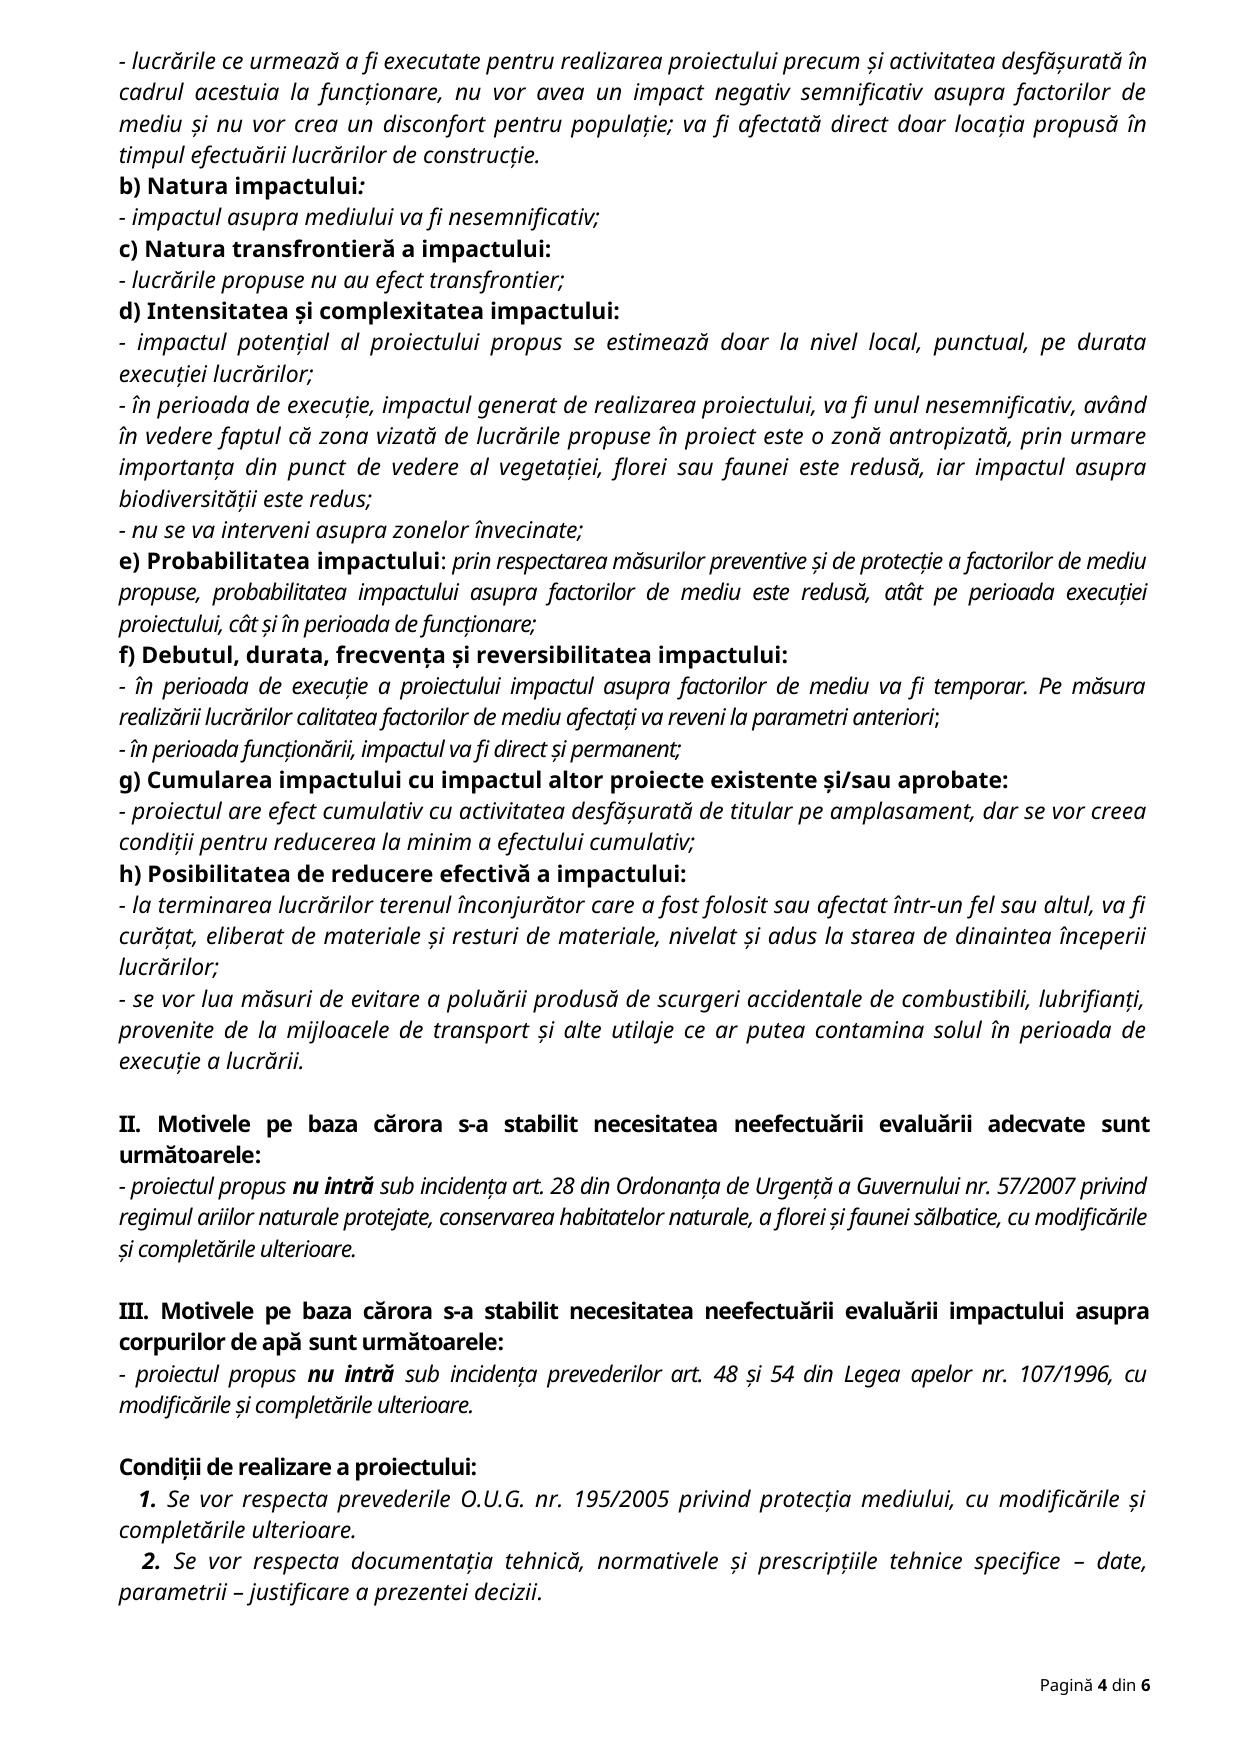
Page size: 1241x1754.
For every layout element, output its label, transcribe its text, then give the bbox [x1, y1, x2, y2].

text f) Debutul, durata, frecvenţa şi reversibilitatea impactului: [118, 639, 1150, 670]
text - impactul asupra mediului va fi nesemnificativ; [118, 201, 1150, 232]
text g) Cumularea impactului cu impactul altor proiecte existente și/sau aprobate: [118, 764, 1150, 795]
text e) Probabilitatea impactului: prin respectarea măsurilor preventive şi de protecţie a factorilor de mediu propuse, probabilitatea impactului asupra factorilor de mediu este redusă, atât pe perioada execuţiei proiectului, cât şi în perioada de funcţionare; [118, 545, 1150, 639]
text - se vor lua măsuri de evitare a poluării produsă de scurgeri accidentale de combustibili, lubrifianţi, provenite de la mijloacele de transport şi alte utilaje ce ar putea contamina solul în perioada de execuţie a lucrării. [118, 982, 1150, 1076]
text 2. Se vor respecta documentația tehnică, normativele și prescripțiile tehnice specifice – date, parametrii – justificare a prezentei decizii. [118, 1545, 1150, 1607]
text - proiectul propus nu intră sub incidența prevederilor art. 48 și 54 din Legea apelor nr. 107/1996, cu modificările și completările ulterioare. [118, 1357, 1150, 1420]
text - proiectul are efect cumulativ cu activitatea desfășurată de titular pe amplasament, dar se vor creea condiții pentru reducerea la minim a efectului cumulativ; [118, 795, 1150, 857]
text - lucrările propuse nu au efect transfrontier; [118, 264, 1150, 295]
text b) Natura impactului: [118, 170, 1150, 201]
text 1. Se vor respecta prevederile O.U.G. nr. 195/2005 privind protecţia mediului, cu modificările şi completările ulterioare. [118, 1482, 1150, 1545]
text - în perioada de execuție a proiectului impactul asupra factorilor de mediu va fi temporar. Pe măsura realizării lucrărilor calitatea factorilor de mediu afectați va reveni la parametri anteriori; [118, 670, 1150, 732]
text - la terminarea lucrărilor terenul înconjurător care a fost folosit sau afectat într-un fel sau altul, va fi curăţat, eliberat de materiale şi resturi de materiale, nivelat şi adus la starea de dinaintea începerii lucrărilor; [118, 889, 1150, 982]
text c) Natura transfrontieră a impactului: [118, 232, 1150, 264]
text - în perioada de execuție, impactul generat de realizarea proiectului, va fi unul nesemnificativ, având în vedere faptul că zona vizată de lucrările propuse în proiect este o zonă antropizată, prin urmare importanța din punct de vedere al vegetației, florei sau faunei este redusă, iar impactul asupra biodiversității este redus; [118, 389, 1150, 514]
text h) Posibilitatea de reducere efectivă a impactului: [118, 857, 1150, 889]
text II. Motivele pe baza cărora s-a stabilit necesitatea neefectuării evaluării adecvate sunt următoarele: [118, 1107, 1150, 1170]
text - în perioada funcționării, impactul va fi direct și permanent; [118, 732, 1150, 764]
text III. Motivele pe baza cărora s-a stabilit necesitatea neefectuării evaluării impactului asupra corpurilor de apă sunt următoarele: [118, 1295, 1150, 1357]
text Condiţii de realizare a proiectului: [118, 1451, 1150, 1482]
text d) Intensitatea şi complexitatea impactului: [118, 295, 1150, 326]
text - nu se va interveni asupra zonelor învecinate; [118, 514, 1150, 545]
text - proiectul propus nu intră sub incidenţa art. 28 din Ordonanţa de Urgenţă a Guvernului nr. 57/2007 privind regimul ariilor naturale protejate, conservarea habitatelor naturale, a florei şi faunei sălbatice, cu modificările şi completările ulterioare. [118, 1170, 1150, 1264]
text - lucrările ce urmează a fi executate pentru realizarea proiectului precum și activitatea desfășurată în cadrul acestuia la funcționare, nu vor avea un impact negativ semnificativ asupra factorilor de mediu şi nu vor crea un disconfort pentru populaţie; va fi afectată direct doar locația propusă în timpul efectuării lucrărilor de construcție. [118, 45, 1150, 170]
text - impactul potențial al proiectului propus se estimează doar la nivel local, punctual, pe durata execuției lucrărilor; [118, 326, 1150, 389]
